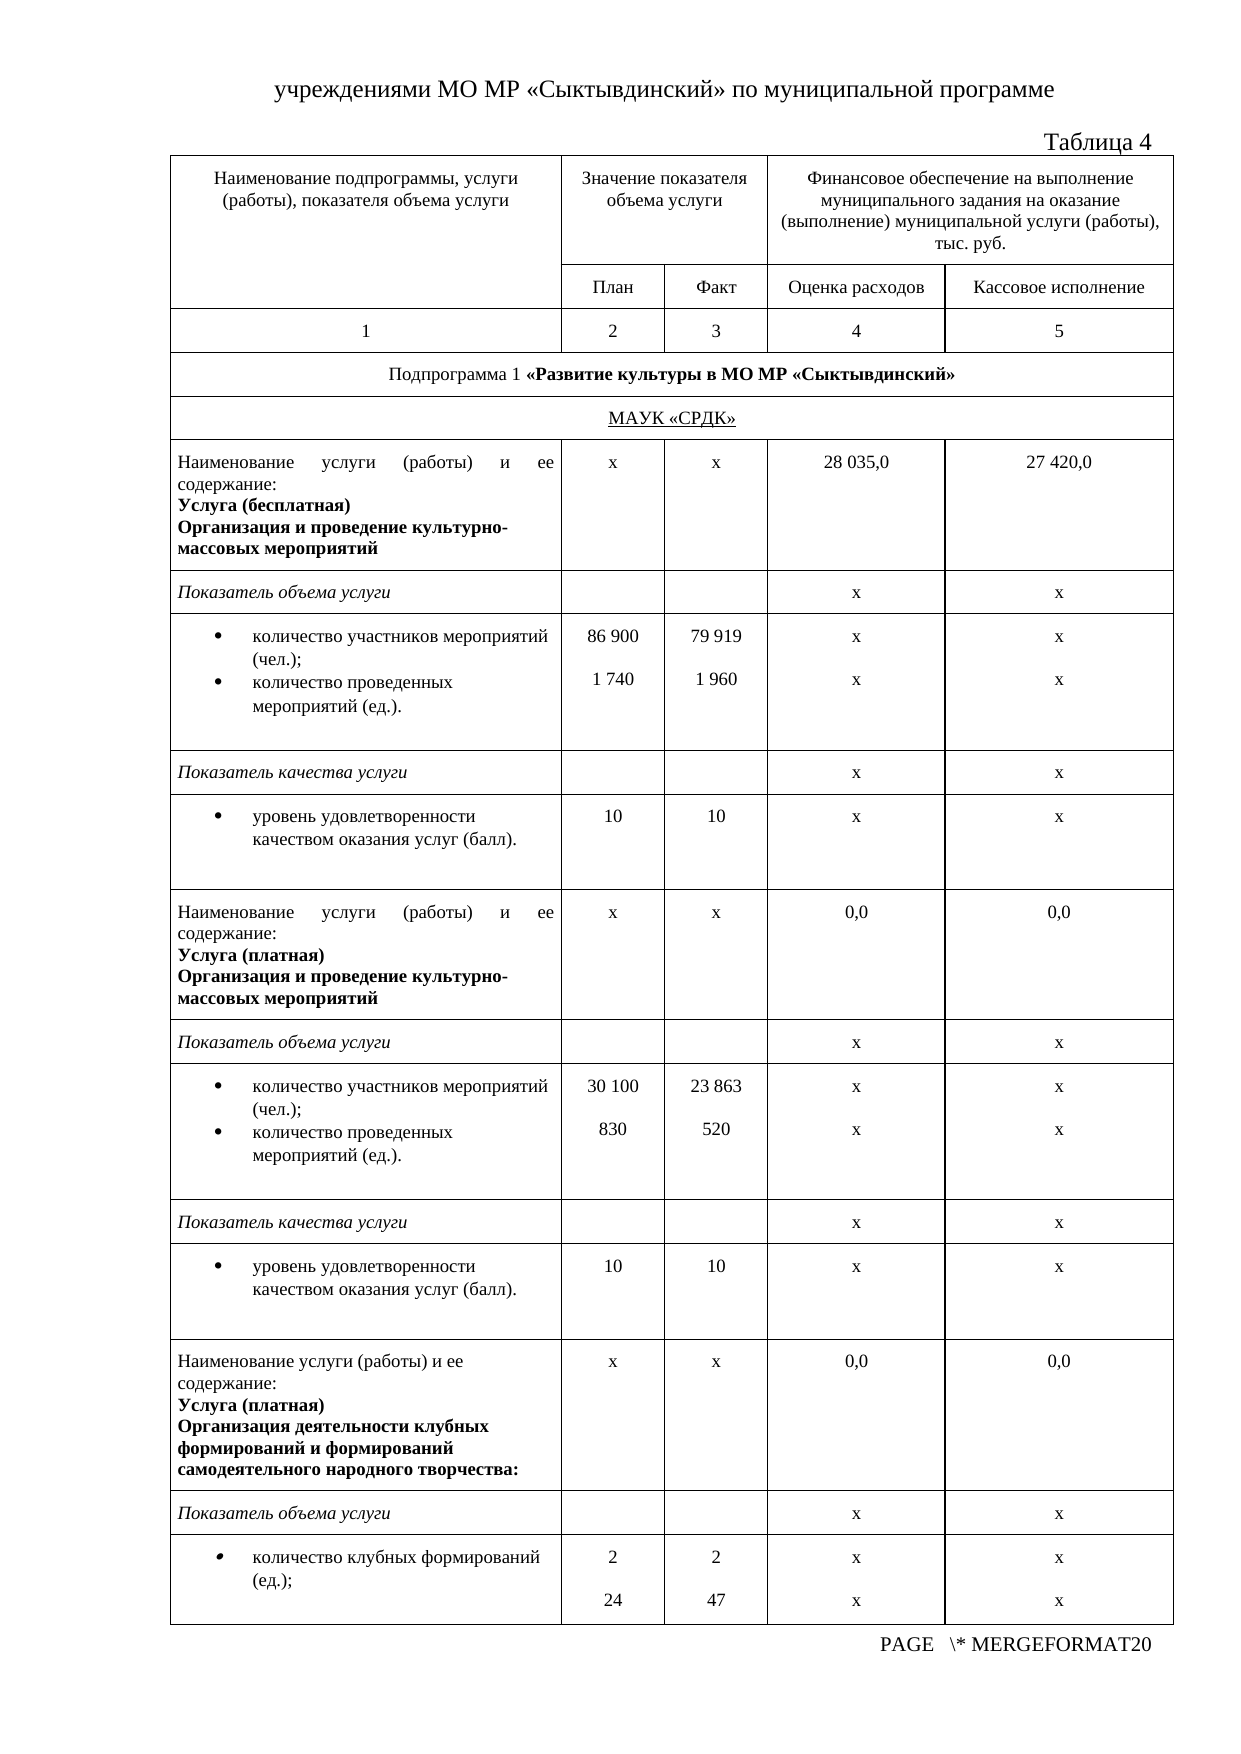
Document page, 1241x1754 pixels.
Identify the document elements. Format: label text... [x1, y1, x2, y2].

table_cell Показатель объема услуги [171, 1491, 561, 1534]
table_cell x [768, 751, 944, 793]
table_cell [665, 1491, 767, 1534]
table_cell 2 24 [562, 1535, 664, 1624]
table_cell 0,0 [946, 1340, 1173, 1490]
table_header Наименование подпрограммы, услуги (работы), показателя объема услуги [171, 156, 561, 308]
table_cell Факт [665, 265, 767, 308]
table_cell x [768, 1020, 944, 1063]
table_cell МАУК «СРДК» [171, 397, 1173, 439]
table_cell x x [768, 614, 944, 749]
table_cell [562, 571, 664, 613]
table_cell x [562, 890, 664, 1019]
table_cell 10 [562, 1244, 664, 1339]
table_cell количество участников мероприятий (чел.); количество проведенных мероприятий (ед.). [171, 614, 561, 749]
table_cell x x [946, 614, 1173, 749]
table_cell [562, 1491, 664, 1534]
table_cell 0,0 [768, 1340, 944, 1490]
table_cell 0,0 [946, 890, 1173, 1019]
table_cell [665, 571, 767, 613]
table_cell 86 900 1 740 [562, 614, 664, 749]
table_cell x x [768, 1535, 944, 1624]
table_cell x [946, 1491, 1173, 1534]
table_cell [562, 1200, 664, 1243]
table_cell x x [768, 1064, 944, 1199]
table_cell Наименование услуги (работы) и ее содержание: Услуга (бесплатная) Организация и проведение культурно-массовых мероприятий [171, 440, 561, 569]
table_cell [171, 1535, 561, 1624]
table_cell x [768, 1491, 944, 1534]
table_cell х [946, 795, 1173, 889]
table_cell Наименование услуги (работы) и ее содержание: Услуга (платная) Организация и проведение культурно-массовых мероприятий [171, 890, 561, 1019]
table_cell x x [946, 1535, 1173, 1624]
table_cell 10 [665, 795, 767, 889]
table_cell Подпрограмма 1 «Развитие культуры в МО МР «Сыктывдинский» [171, 353, 1173, 396]
table_cell Кассовое исполнение [946, 265, 1173, 308]
table_cell x [665, 890, 767, 1019]
table_cell 4 [768, 309, 944, 352]
table_cell 79 919 1 960 [665, 614, 767, 749]
table_cell 2 [562, 309, 664, 352]
table_cell х [946, 1244, 1173, 1339]
table_cell x [562, 1340, 664, 1490]
table_cell Показатель объема услуги [171, 1020, 561, 1063]
table_cell 27 420,0 [946, 440, 1173, 569]
table_cell Показатель объема услуги [171, 571, 561, 613]
table_cell уровень удовлетворенности качеством оказания услуг (балл). [171, 1244, 561, 1339]
table_cell x [665, 1340, 767, 1490]
table_cell [562, 751, 664, 793]
table_cell х [768, 1244, 944, 1339]
table_cell 1 [171, 309, 561, 352]
table_cell 2 47 [665, 1535, 767, 1624]
table_cell [562, 1020, 664, 1063]
table_cell 5 [946, 309, 1173, 352]
table_cell x [946, 1200, 1173, 1243]
table_header Значение показателя объема услуги [562, 156, 767, 264]
table_cell х [768, 795, 944, 889]
table_cell 23 863 520 [665, 1064, 767, 1199]
text Таблица 4 [177, 127, 1152, 155]
table_cell Оценка расходов [768, 265, 944, 308]
table_cell x [946, 571, 1173, 613]
text учреждениями МО МР «Сыктывдинский» по муниципальной программе [177, 74, 1152, 103]
table_cell 10 [665, 1244, 767, 1339]
table_cell План [562, 265, 664, 308]
table_header Финансовое обеспечение на выполнение муниципального задания на оказание (выполнение) муниципальной услуги (работы), тыс. руб. [768, 156, 1173, 264]
table_cell x [946, 1020, 1173, 1063]
table_cell 10 [562, 795, 664, 889]
table_cell Наименование услуги (работы) и ее содержание: Услуга (платная) Организация деятельности клубных формирований и формирований самодеятельного народного творчества: [171, 1340, 561, 1490]
table_cell Показатель качества услуги [171, 751, 561, 793]
table_cell количество участников мероприятий (чел.); количество проведенных мероприятий (ед.). [171, 1064, 561, 1199]
table_cell x [768, 571, 944, 613]
table_cell 0,0 [768, 890, 944, 1019]
table_cell [665, 1020, 767, 1063]
table_cell уровень удовлетворенности качеством оказания услуг (балл). [171, 795, 561, 889]
table_cell x [665, 440, 767, 569]
table_cell [665, 1200, 767, 1243]
table_cell 3 [665, 309, 767, 352]
table_cell x x [946, 1064, 1173, 1199]
table_cell 28 035,0 [768, 440, 944, 569]
table_cell Показатель качества услуги [171, 1200, 561, 1243]
table_cell x [562, 440, 664, 569]
table_cell x [768, 1200, 944, 1243]
table_cell 30 100 830 [562, 1064, 664, 1199]
table_cell [665, 751, 767, 793]
table_cell x [946, 751, 1173, 793]
